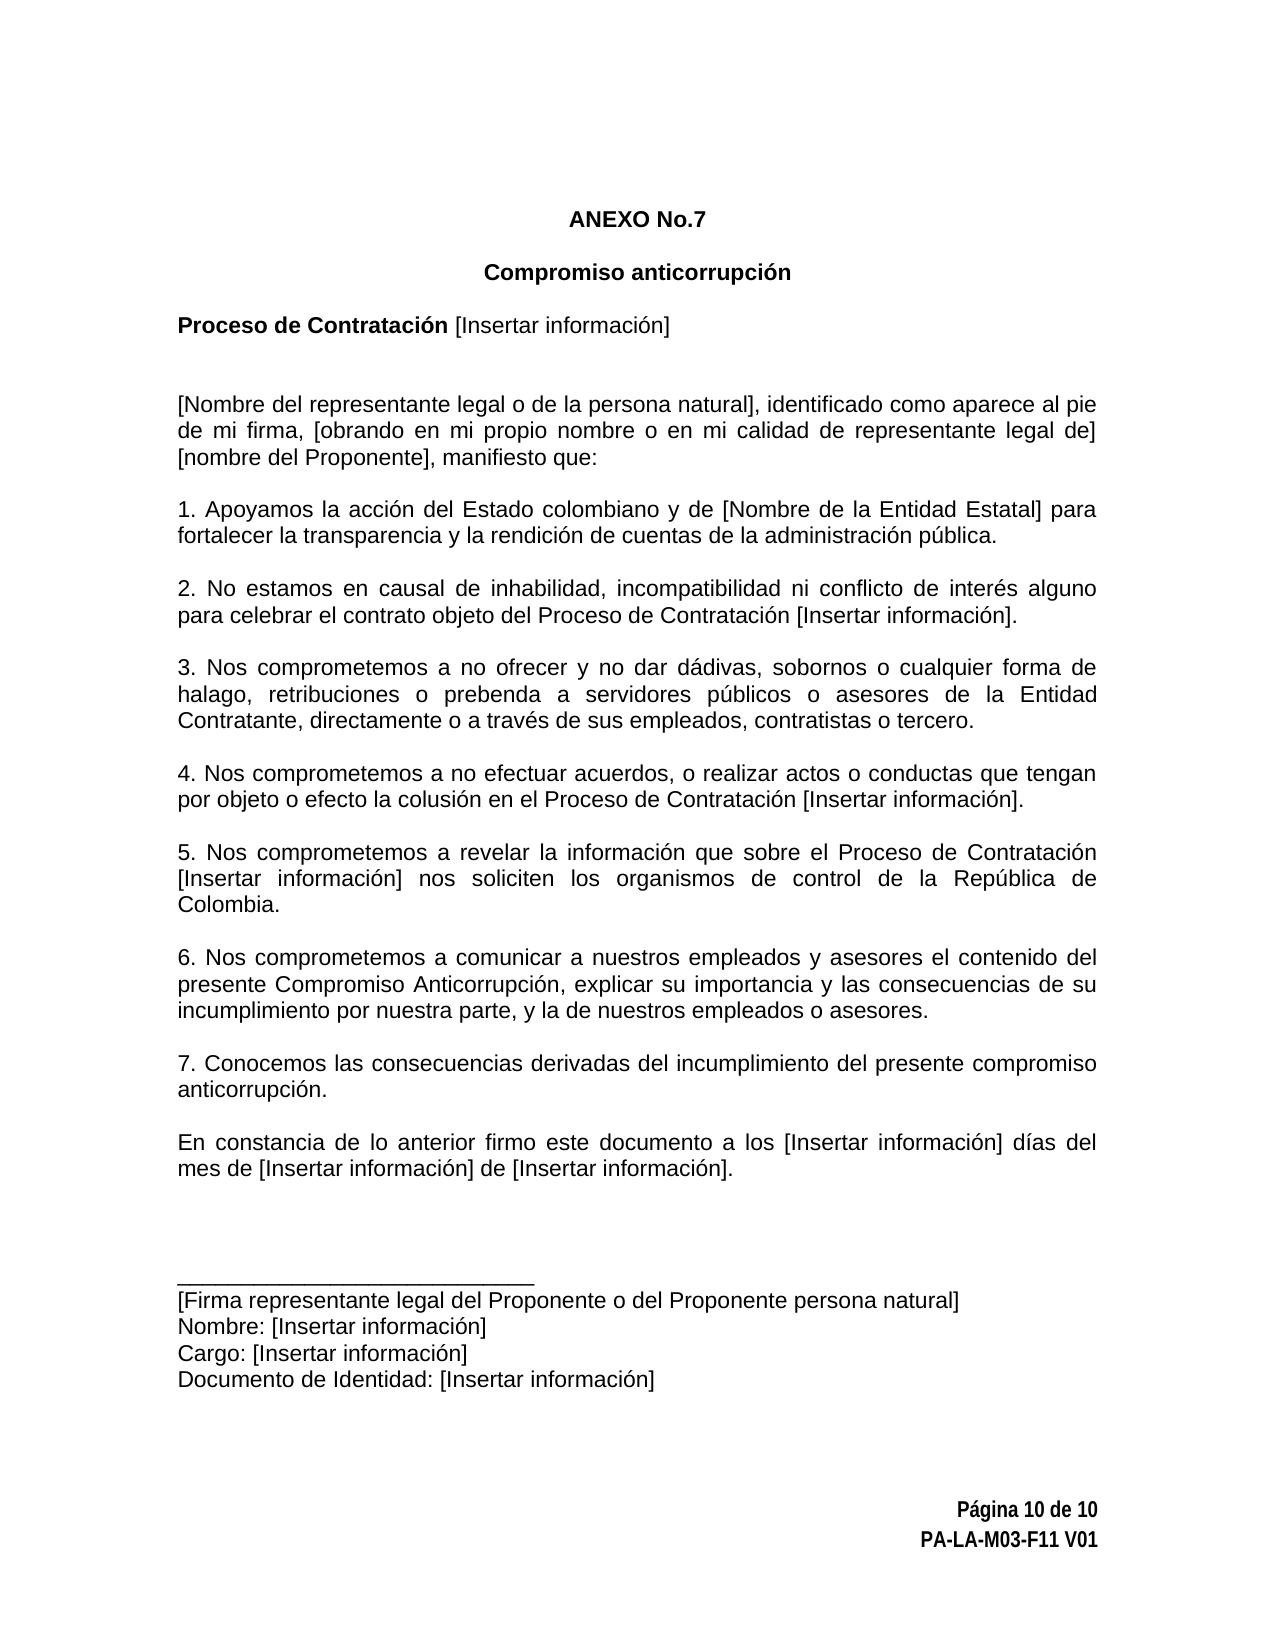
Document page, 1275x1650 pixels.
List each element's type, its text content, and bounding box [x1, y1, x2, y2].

text [Nombre del representante legal o de la persona natural], identificado como aparece al pie de mi firma, [obrando en mi propio nombre o en mi calidad de representante legal de] [nombre del Proponente], manifiesto que: [177, 391, 1098, 470]
text 7. Conocemos las consecuencias derivadas del incumplimiento del presente compromiso anticorrupción. [177, 1049, 1098, 1102]
text 6. Nos comprometemos a comunicar a nuestros empleados y asesores el contenido del presente Compromiso Anticorrupción, explicar su importancia y las consecuencias de su incumplimiento por nuestra parte, y la de nuestros empleados o asesores. [177, 944, 1098, 1023]
text 3. Nos comprometemos a no ofrecer y no dar dádivas, sobornos o cualquier forma de halago, retribuciones o prebenda a servidores públicos o asesores de la Entidad Contratante, directamente o a través de sus empleados, contratistas o tercero. [177, 654, 1098, 733]
text 2. No estamos en causal de inhabilidad, incompatibilidad ni conflicto de interés alguno para celebrar el contrato objeto del Proceso de Contratación [Insertar información]. [177, 575, 1098, 628]
text 4. Nos comprometemos a no efectuar acuerdos, o realizar actos o conductas que tengan por objeto o efecto la colusión en el Proceso de Contratación [Insertar información]. [177, 760, 1098, 812]
text 5. Nos comprometemos a revelar la información que sobre el Proceso de Contratación [Insertar información] nos soliciten los organismos de control de la República de Colombia. [177, 839, 1098, 918]
text 1. Apoyamos la acción del Estado colombiano y de [Nombre de la Entidad Estatal] para fortalecer la transparencia y la rendición de cuentas de la administración pública. [177, 496, 1098, 549]
text Documento de Identidad: [Insertar información] [177, 1366, 1098, 1392]
text Cargo: [Insertar información] [177, 1339, 1098, 1366]
text Compromiso anticorrupción [177, 259, 1098, 285]
text Nombre: [Insertar información] [177, 1313, 1098, 1339]
text ANEXO No.7 [177, 206, 1098, 233]
text En constancia de lo anterior firmo este documento a los [Insertar información] días del mes de [Insertar información] de [Insertar información]. [177, 1129, 1098, 1181]
text [Firma representante legal del Proponente o del Proponente persona natural] [177, 1287, 1098, 1313]
text ____________________________ [177, 1260, 1098, 1287]
text Proceso de Contratación [Insertar información] [177, 312, 1098, 338]
